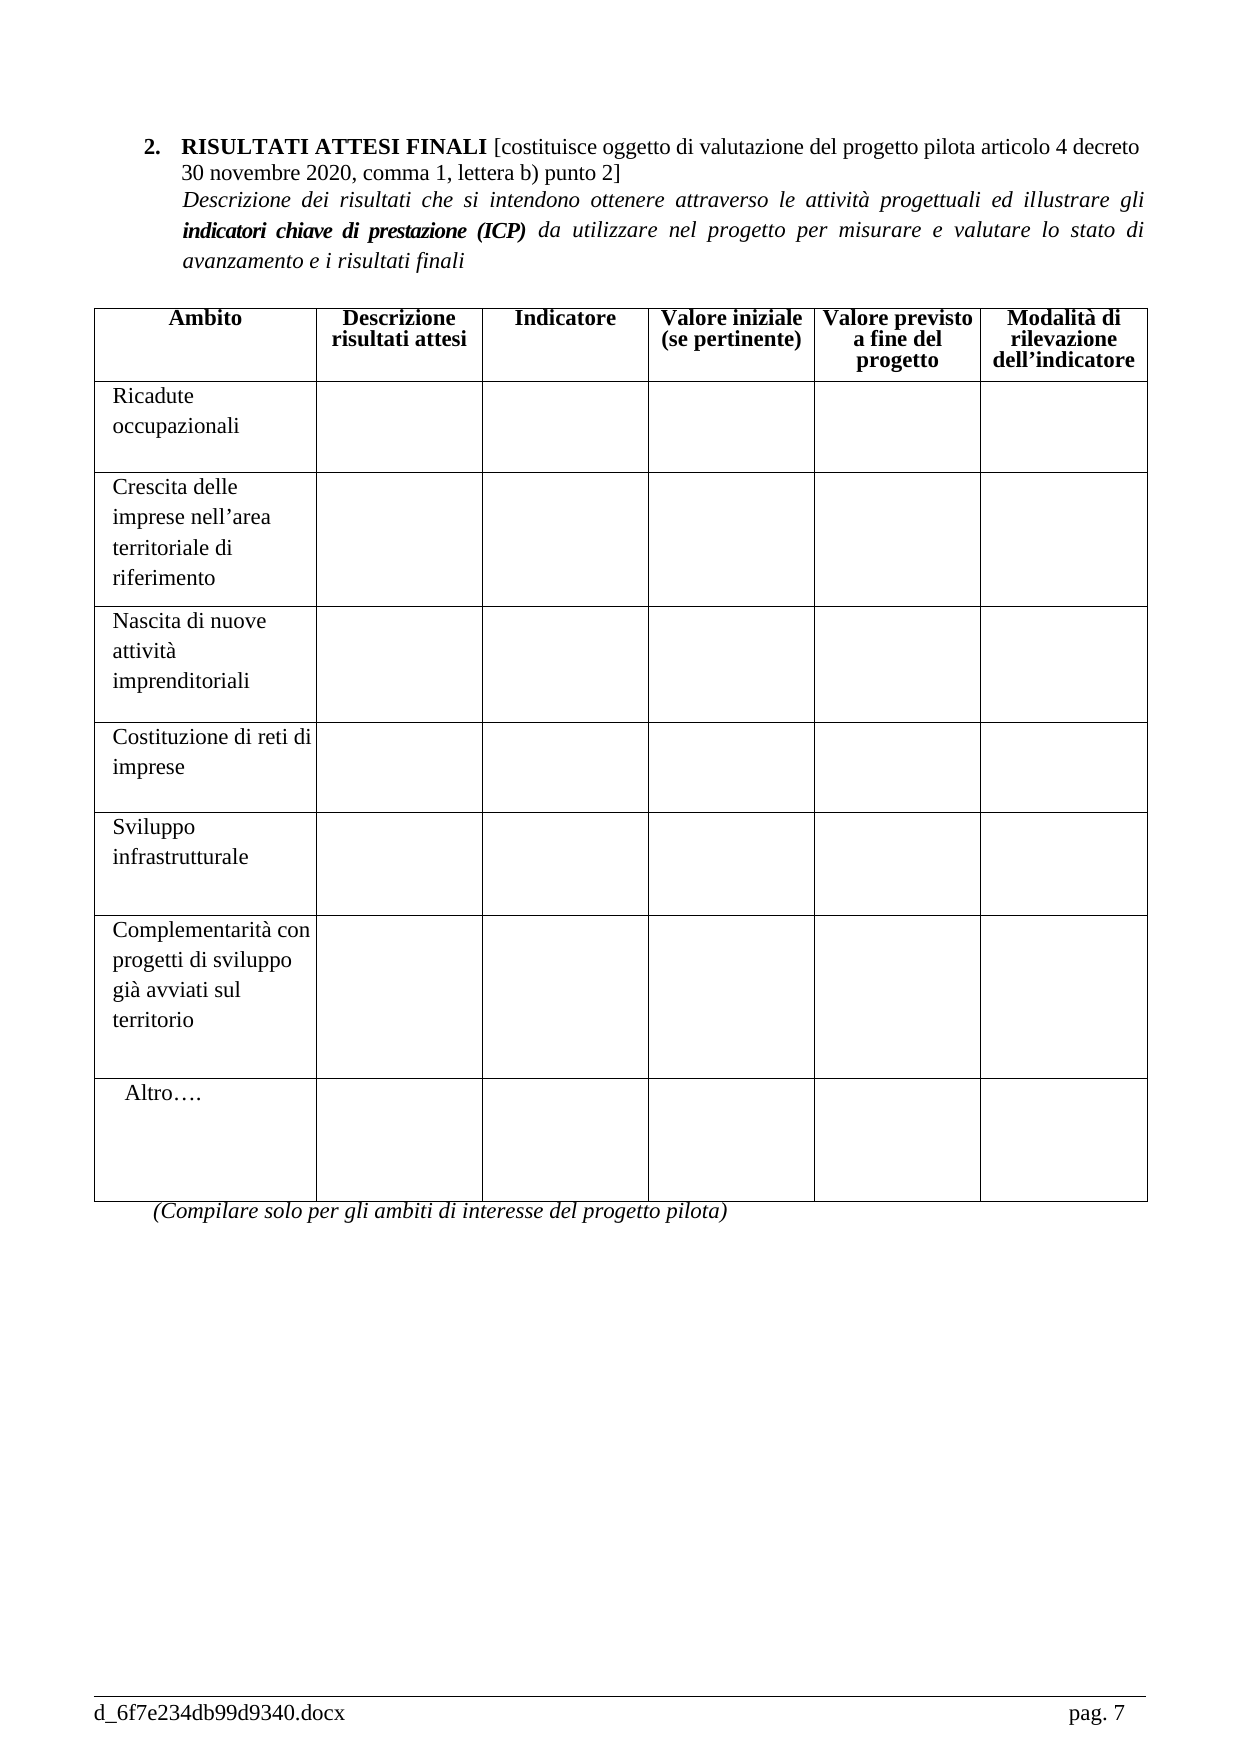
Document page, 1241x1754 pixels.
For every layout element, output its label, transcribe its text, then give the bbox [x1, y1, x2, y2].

table_cell Sviluppo infrastrutturale [95, 813, 316, 914]
table_cell [317, 382, 482, 472]
table_cell [317, 813, 482, 914]
table_cell [649, 723, 814, 812]
table_cell [317, 1079, 482, 1201]
table_cell Costituzione di reti di imprese [95, 723, 316, 812]
table_cell [317, 723, 482, 812]
table_cell [981, 813, 1147, 914]
table_header Indicatore [483, 309, 648, 381]
table_cell [317, 473, 482, 606]
table_cell [815, 1079, 980, 1201]
table_cell [649, 473, 814, 606]
table_header Modalità di rilevazione dell’indicatore [981, 309, 1147, 381]
table_cell [317, 607, 482, 722]
table_cell [981, 1079, 1147, 1201]
list RISULTATI ATTESI FINALI [costituisce oggetto di valutazione del progetto pilota articolo 4 decreto 30 novembre 2020, comma 1, lettera b) punto 2] [144, 133, 1148, 186]
table_cell [981, 916, 1147, 1078]
table_cell [815, 382, 980, 472]
table_header Descrizione risultati attesi [317, 309, 482, 381]
table_cell [483, 382, 648, 472]
text (Compilare solo per gli ambiti di interesse del progetto pilota) [94, 1202, 1146, 1223]
table_cell [649, 607, 814, 722]
table_cell Ricadute occupazionali [95, 382, 316, 472]
table_cell [483, 723, 648, 812]
table_cell [815, 607, 980, 722]
table_cell [649, 916, 814, 1078]
table_cell [815, 916, 980, 1078]
table_cell [981, 473, 1147, 606]
table_cell [483, 1079, 648, 1201]
table_header Valore iniziale (se pertinente) [649, 309, 814, 381]
table_cell Crescita delle imprese nell’area territoriale di riferimento [95, 473, 316, 606]
text Descrizione dei risultati che si intendono ottenere attraverso le attività progettuali ed illustrare gli indicatori chiave di prestazione (ICP) da utilizzare nel progetto per misurare e valutare lo stato di avanzamento e i risultati finali [182, 186, 1146, 274]
table_cell [981, 382, 1147, 472]
table_cell Altro…. [95, 1079, 316, 1201]
table_cell [649, 813, 814, 914]
table_cell [815, 813, 980, 914]
table_cell [483, 607, 648, 722]
table_cell [317, 916, 482, 1078]
table_cell [483, 813, 648, 914]
table_cell [483, 916, 648, 1078]
table_cell [981, 723, 1147, 812]
table_cell [649, 1079, 814, 1201]
table_cell [649, 382, 814, 472]
table_cell Nascita di nuove attività imprenditoriali [95, 607, 316, 722]
table_cell [815, 473, 980, 606]
table_header Valore previsto a fine del progetto [815, 309, 980, 381]
table_cell [981, 607, 1147, 722]
table_header Ambito [95, 309, 316, 381]
table_cell [483, 473, 648, 606]
table_cell [815, 723, 980, 812]
table_cell Complementarità con progetti di sviluppo già avviati sul territorio [95, 916, 316, 1078]
